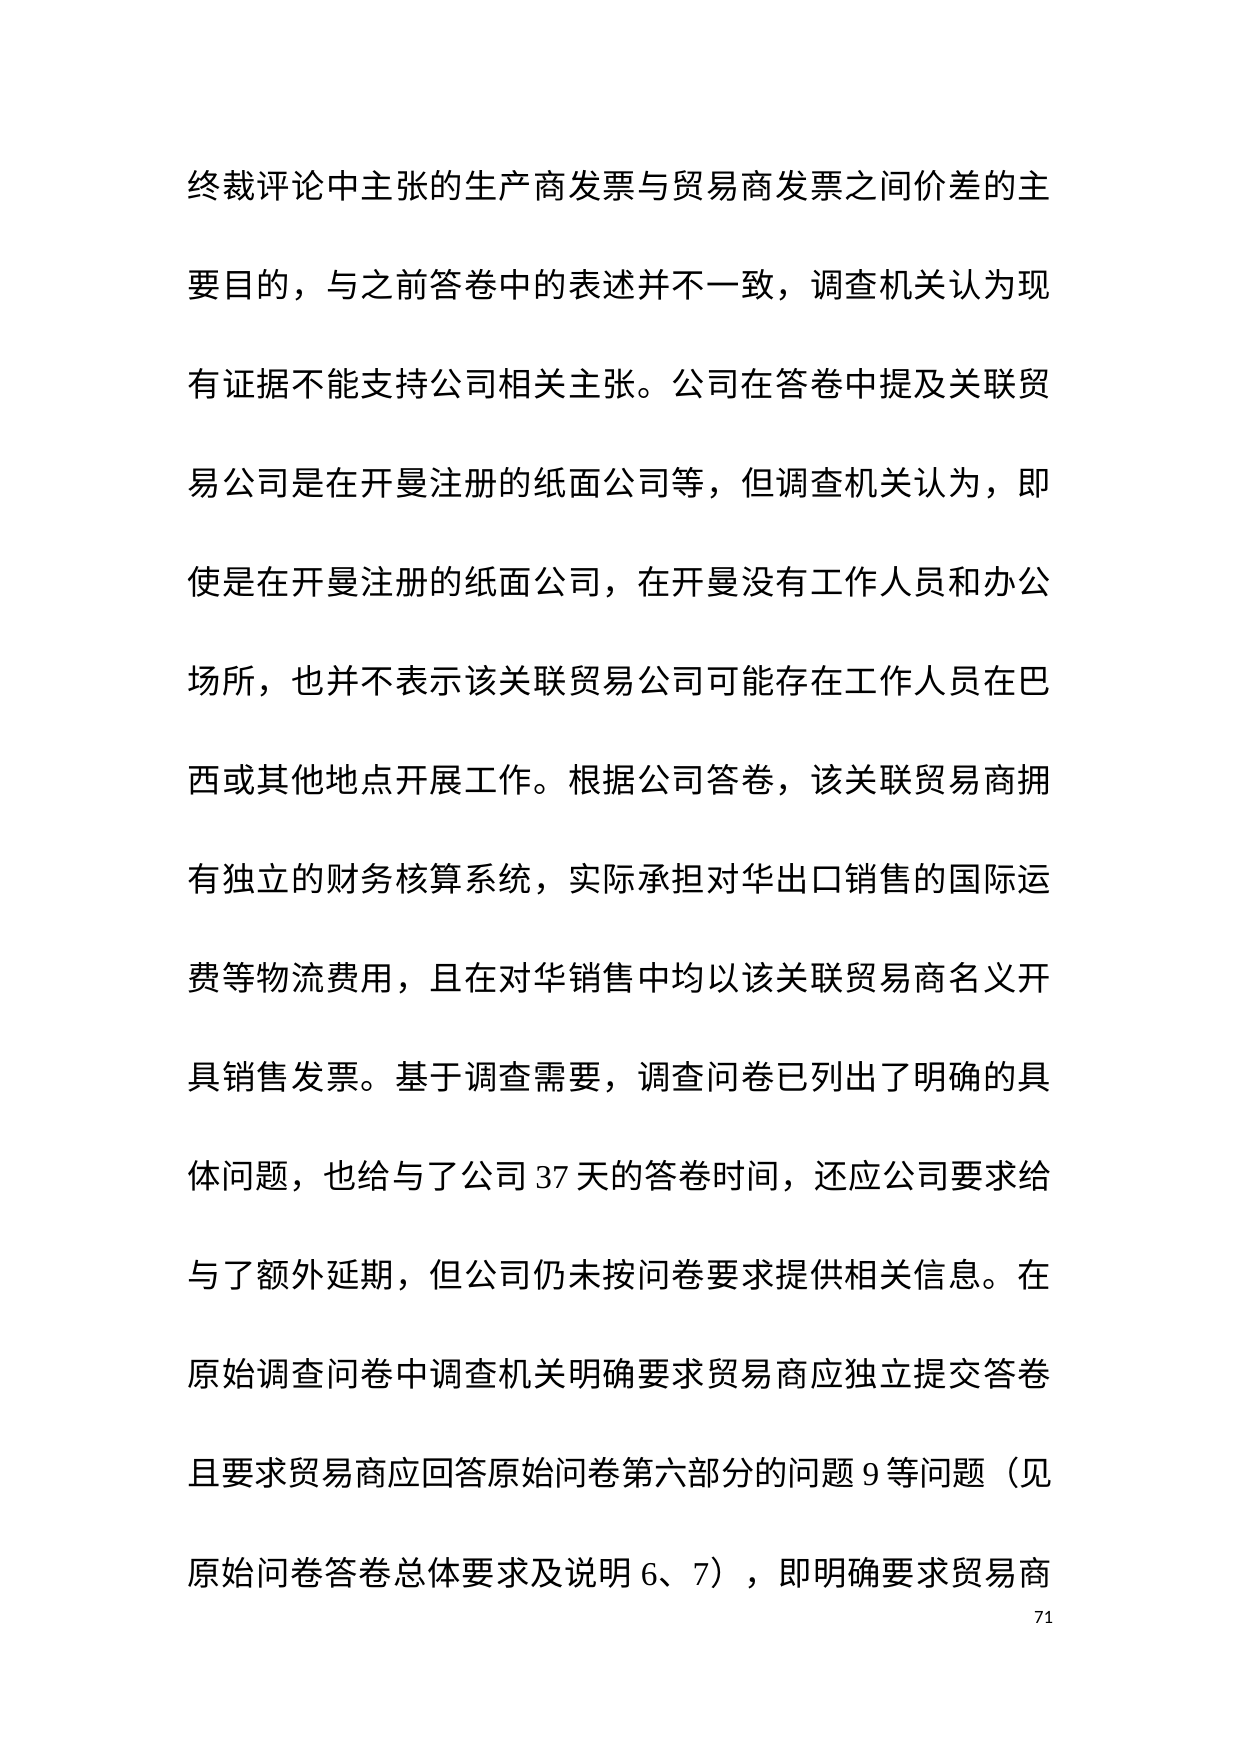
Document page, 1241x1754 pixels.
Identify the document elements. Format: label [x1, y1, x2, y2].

text [187, 151, 1053, 1603]
